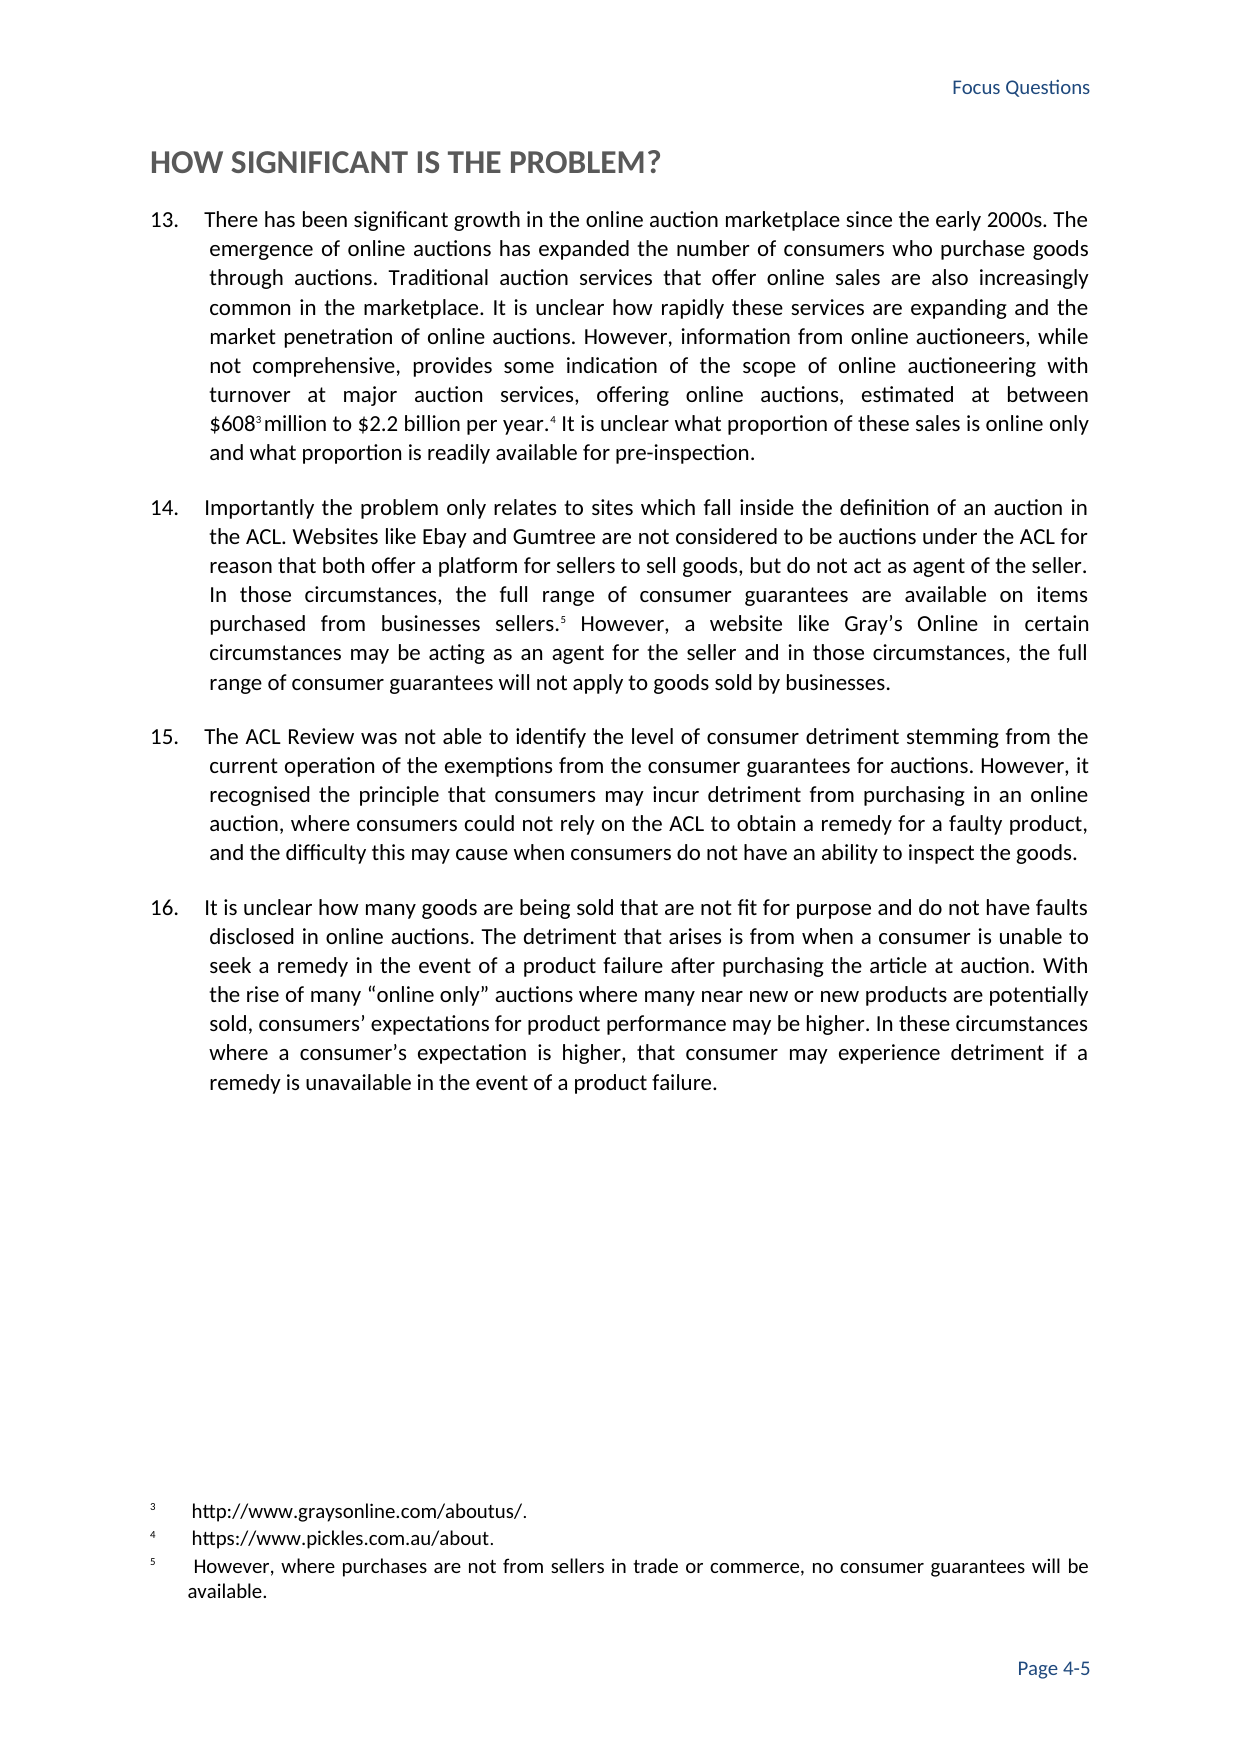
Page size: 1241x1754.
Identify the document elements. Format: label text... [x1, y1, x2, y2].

text Importantly the problem only relates to sites which fall inside the definition of an auction in the ACL. Websites like Ebay and Gumtree are not considered to be auctions under the ACL for reason that both offer a platform for sellers to sell goods, but do not act as agent of the seller. In those circumstances, the full range of consumer guarantees are available on items purchased from businesses sellers. However, a website like Gray’s Online in certain circumstances may be acting as an agent for the seller and in those circumstances, the full range of consumer guarantees will not apply to goods sold by businesses. [150, 492, 1090, 696]
text It is unclear how many goods are being sold that are not fit for purpose and do not have faults disclosed in online auctions. The detriment that arises is from when a consumer is unable to seek a remedy in the event of a product failure after purchasing the article at auction. With the rise of many “online only” auctions where many near new or new products are potentially sold, consumers’ expectations for product performance may be higher. In these circumstances where a consumer’s expectation is higher, that consumer may experience detriment if a remedy is unavailable in the event of a product failure. [150, 892, 1090, 1096]
text There has been significant growth in the online auction marketplace since the early 2000s. The emergence of online auctions has expanded the number of consumers who purchase goods through auctions. Traditional auction services that offer online sales are also increasingly common in the marketplace. It is unclear how rapidly these services are expanding and the market penetration of online auctions. However, information from online auctioneers, while not comprehensive, provides some indication of the scope of online auctioneering with turnover at major auction services, offering online auctions, estimated at between $608 million to $2.2 billion per year. It is unclear what proportion of these sales is online only and what proportion is readily available for pre-inspection. [150, 204, 1090, 467]
subtitle How significant is the problem? [150, 150, 1090, 179]
text The ACL Review was not able to identify the level of consumer detriment stemming from the current operation of the exemptions from the consumer guarantees for auctions. However, it recognised the principle that consumers may incur detriment from purchasing in an online auction, where consumers could not rely on the ACL to obtain a remedy for a faulty product, and the difficulty this may cause when consumers do not have an ability to inspect the goods. [150, 721, 1090, 867]
